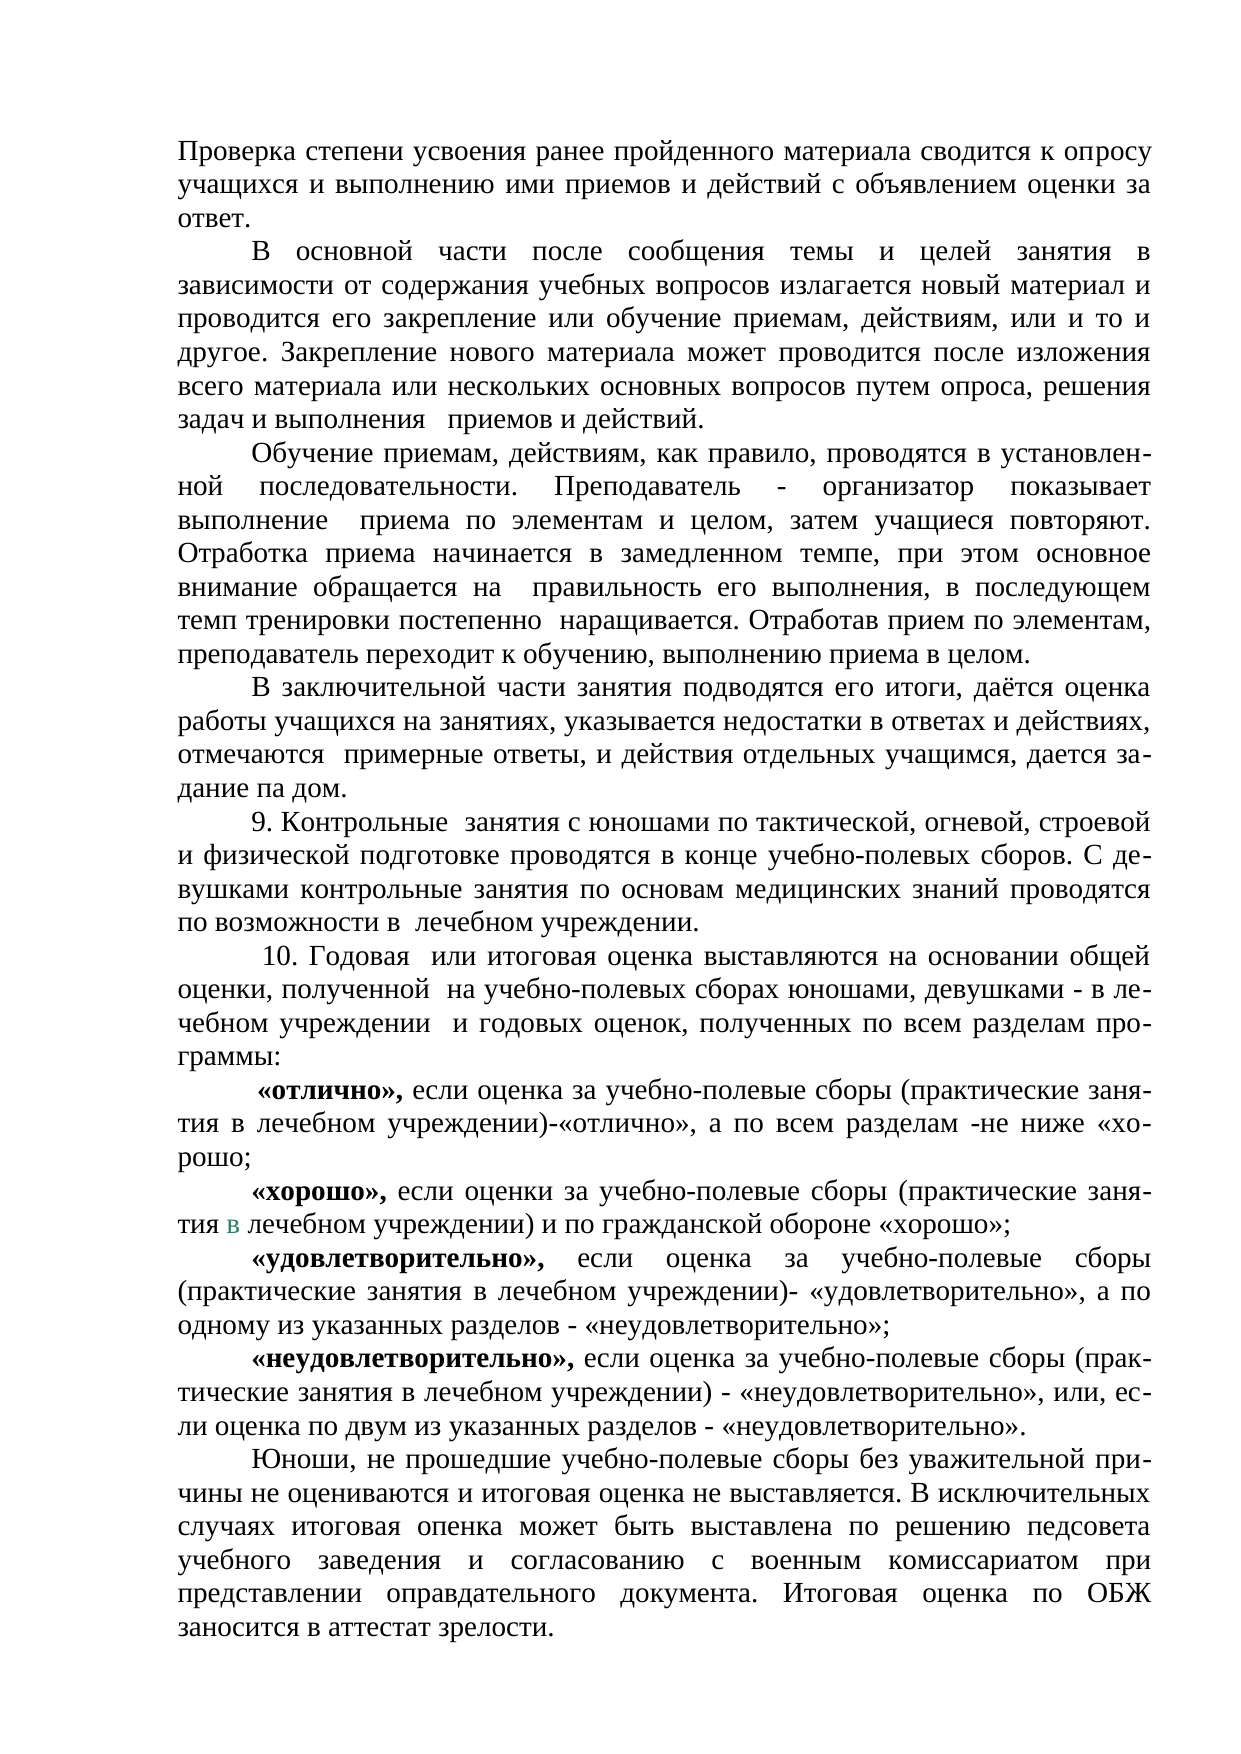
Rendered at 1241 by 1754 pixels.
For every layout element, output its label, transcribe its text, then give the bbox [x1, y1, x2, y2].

text Проверка степени усвоения ранее пройденного материала сводится к опросу учащихся и выполнению ими приемов и действий с объявлением оценки за ответ. [177, 133, 1152, 233]
text 9. Контрольные занятия с юношами по тактической, огневой, строевой и физической подготовке проводятся в конце учебно-полевых сборов. С девушками контрольные занятия по основам медицинских знаний проводятся по возможности в лечебном учреждении. [177, 804, 1152, 938]
text 10. Годовая или итоговая оценка выставляются на основании общей оценки, полученной на учебно-полевых сборах юношами, девушками - в лечебном учреждении и годовых оценок, полученных по всем разделам программы: [177, 938, 1152, 1072]
text В заключительной части занятия подводятся его итоги, даётся оценка работы учащихся на занятиях, указывается недостатки в ответах и действиях, отмечаются примерные ответы, и действия отдельных учащимся, дается задание па дом. [177, 669, 1152, 804]
text «отлично», если оценка за учебно-полевые сборы (практические занятия в лечебном учреждении)-«отлично», а по всем разделам -не ниже «хорошо; [177, 1072, 1152, 1173]
text «удовлетворительно», если оценка за учебно-полевые сборы (практические занятия в лечебном учреждении)- «удовлетворительно», а по одному из указанных разделов - «неудовлетворительно»; [177, 1240, 1152, 1341]
text «неудовлетворительно», если оценка за учебно-полевые сборы (практические занятия в лечебном учреждении) - «неудовлетворительно», или, если оценка по двум из указанных разделов - «неудовлетворительно». [177, 1341, 1152, 1441]
text Юноши, не прошедшие учебно-полевые сборы без уважительной причины не оцениваются и итоговая оценка не выставляется. В исключительных случаях итоговая опенка может быть выставлена по решению педсовета учебного заведения и согласованию с военным комиссариатом при представлении оправдательного документа. Итоговая оценка по ОБЖ заносится в аттестат зрелости. [177, 1441, 1152, 1642]
text Обучение приемам, действиям, как правило, проводятся в установленной последовательности. Преподаватель - организатор показывает выполнение приема по элементам и целом, затем учащиеся повторяют. Отработка приема начинается в замедленном темпе, при этом основное внимание обращается на правильность его выполнения, в последующем темп тренировки постепенно наращивается. Отработав прием по элементам, преподаватель переходит к обучению, выполнению приема в целом. [177, 435, 1152, 669]
text В основной части после сообщения темы и целей занятия в зависимости от содержания учебных вопросов излагается новый материал и проводится его закрепление или обучение приемам, действиям, или и то и другое. Закрепление нового материала может проводится после изложения всего материала или нескольких основных вопросов путем опроса, решения задач и выполнения приемов и действий. [177, 233, 1152, 435]
text «хорошо», если оценки за учебно-полевые сборы (практические занятия в лечебном учреждении) и по гражданской обороне «хорошо»; [177, 1173, 1152, 1240]
